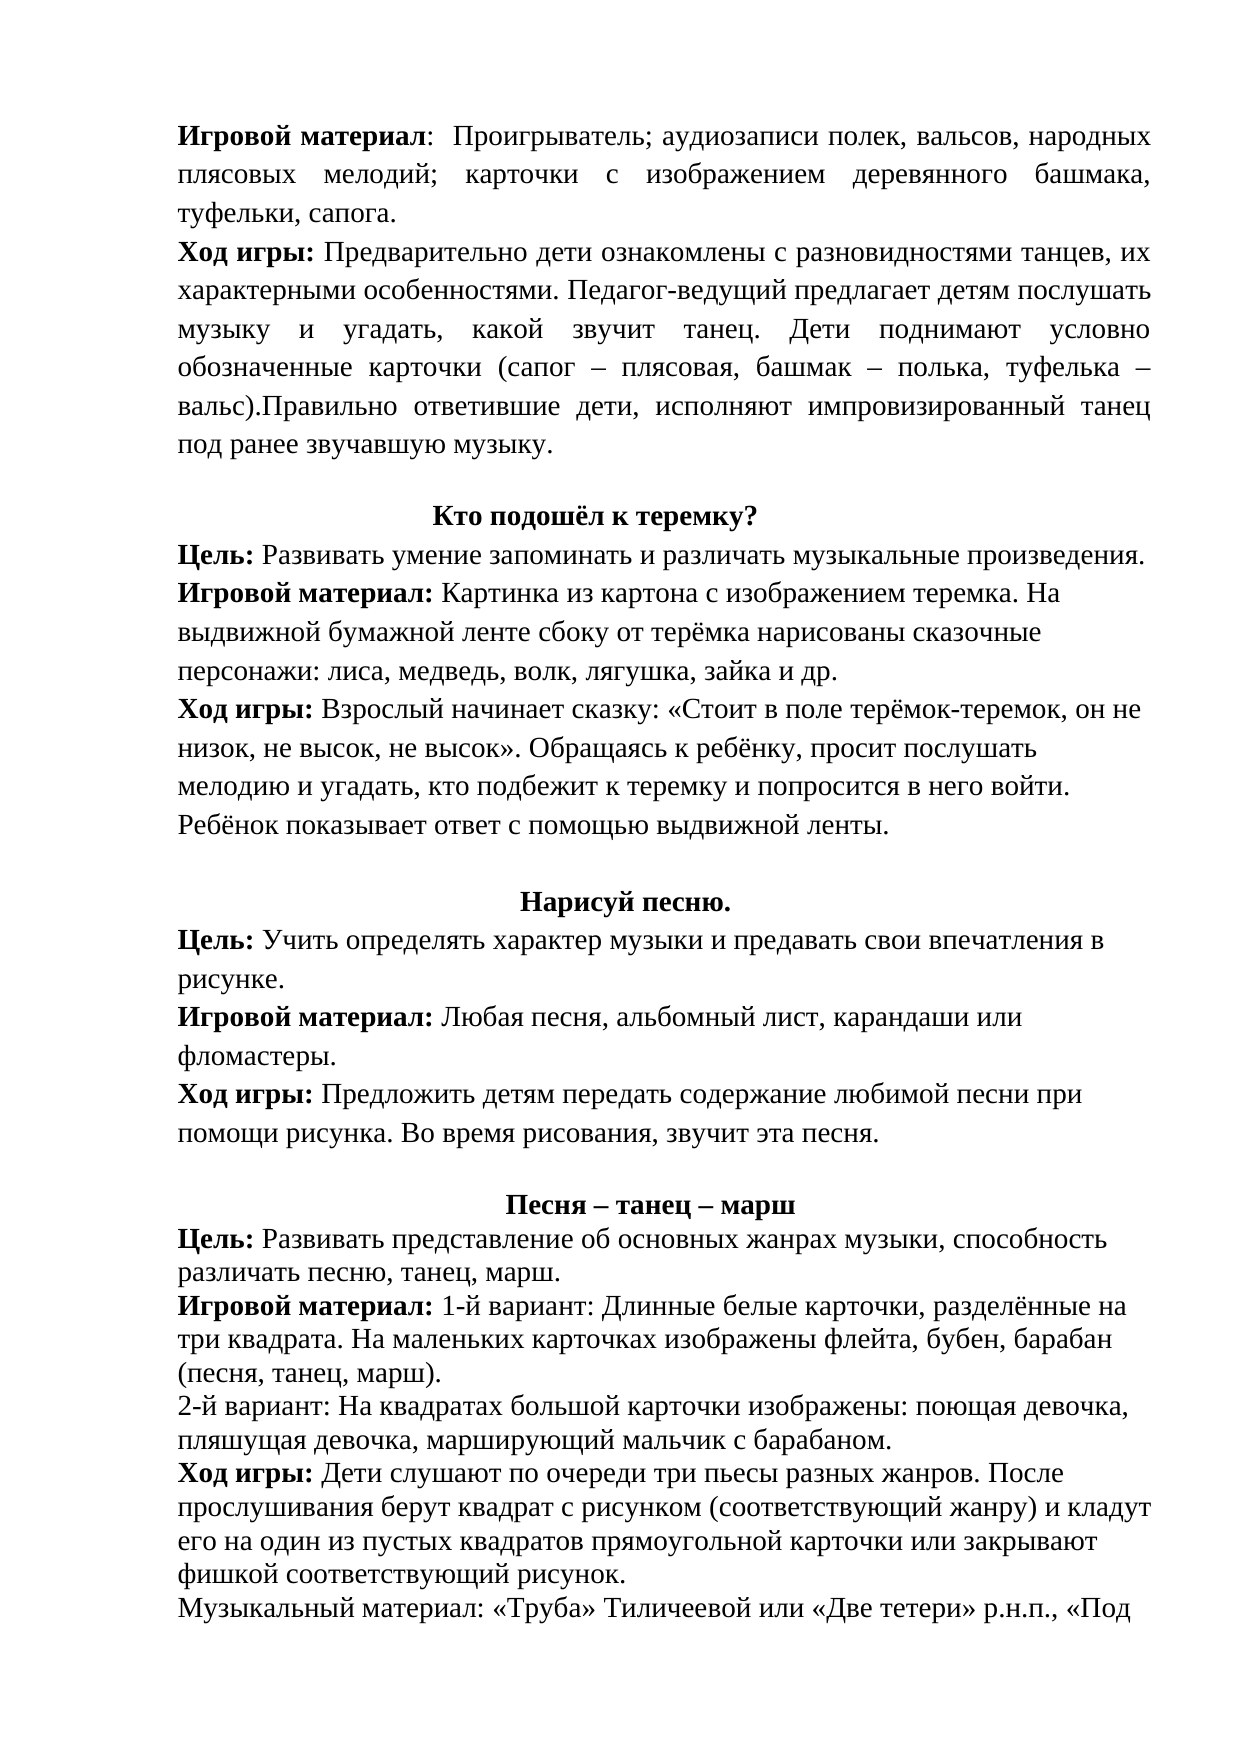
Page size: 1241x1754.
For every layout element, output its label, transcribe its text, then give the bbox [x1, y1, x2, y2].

text Нарисуй песню. Цель: Учить определять характер музыки и предавать свои впечатления в рисунке. Игровой материал: Любая песня, альбомный лист, карандаши или фломастеры. Ход игры: Предложить детям передать содержание любимой песни при помощи рисунка. Во время рисования, звучит эта песня. [177, 884, 1152, 1149]
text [177, 1154, 1152, 1623]
text Игровой материал: Проигрыватель; аудиозаписи полек, вальсов, народных плясовых мелодий; карточки с изображением деревянного башмака, туфельки, сапога. [177, 118, 1152, 229]
text Кто подошёл к теремку? Цель: Развивать умение запоминать и различать музыкальные произведения. Игровой материал: Картинка из картона с изображением теремка. На выдвижной бумажной ленте сбоку от терёмка нарисованы сказочные персонажи: лиса, медведь, волк, лягушка, зайка и др. Ход игры: Взрослый начинает сказку: «Стоит в поле терёмок-теремок, он не низок, не высок, не высок». Обращаясь к ребёнку, просит послушать мелодию и угадать, кто подбежит к теремку и попросится в него войти. Ребёнок показывает ответ с помощью выдвижной ленты. [177, 498, 1152, 840]
text Ход игры: Предварительно дети ознакомлены с разновидностями танцев, их характерными особенностями. Педагог-ведущий предлагает детям послушать музыку и угадать, какой звучит танец. Дети поднимают условно обозначенные карточки (сапог – плясовая, башмак – полька, туфелька – вальс).Правильно ответившие дети, исполняют импровизированный танец под ранее звучавшую музыку. [177, 234, 1152, 460]
